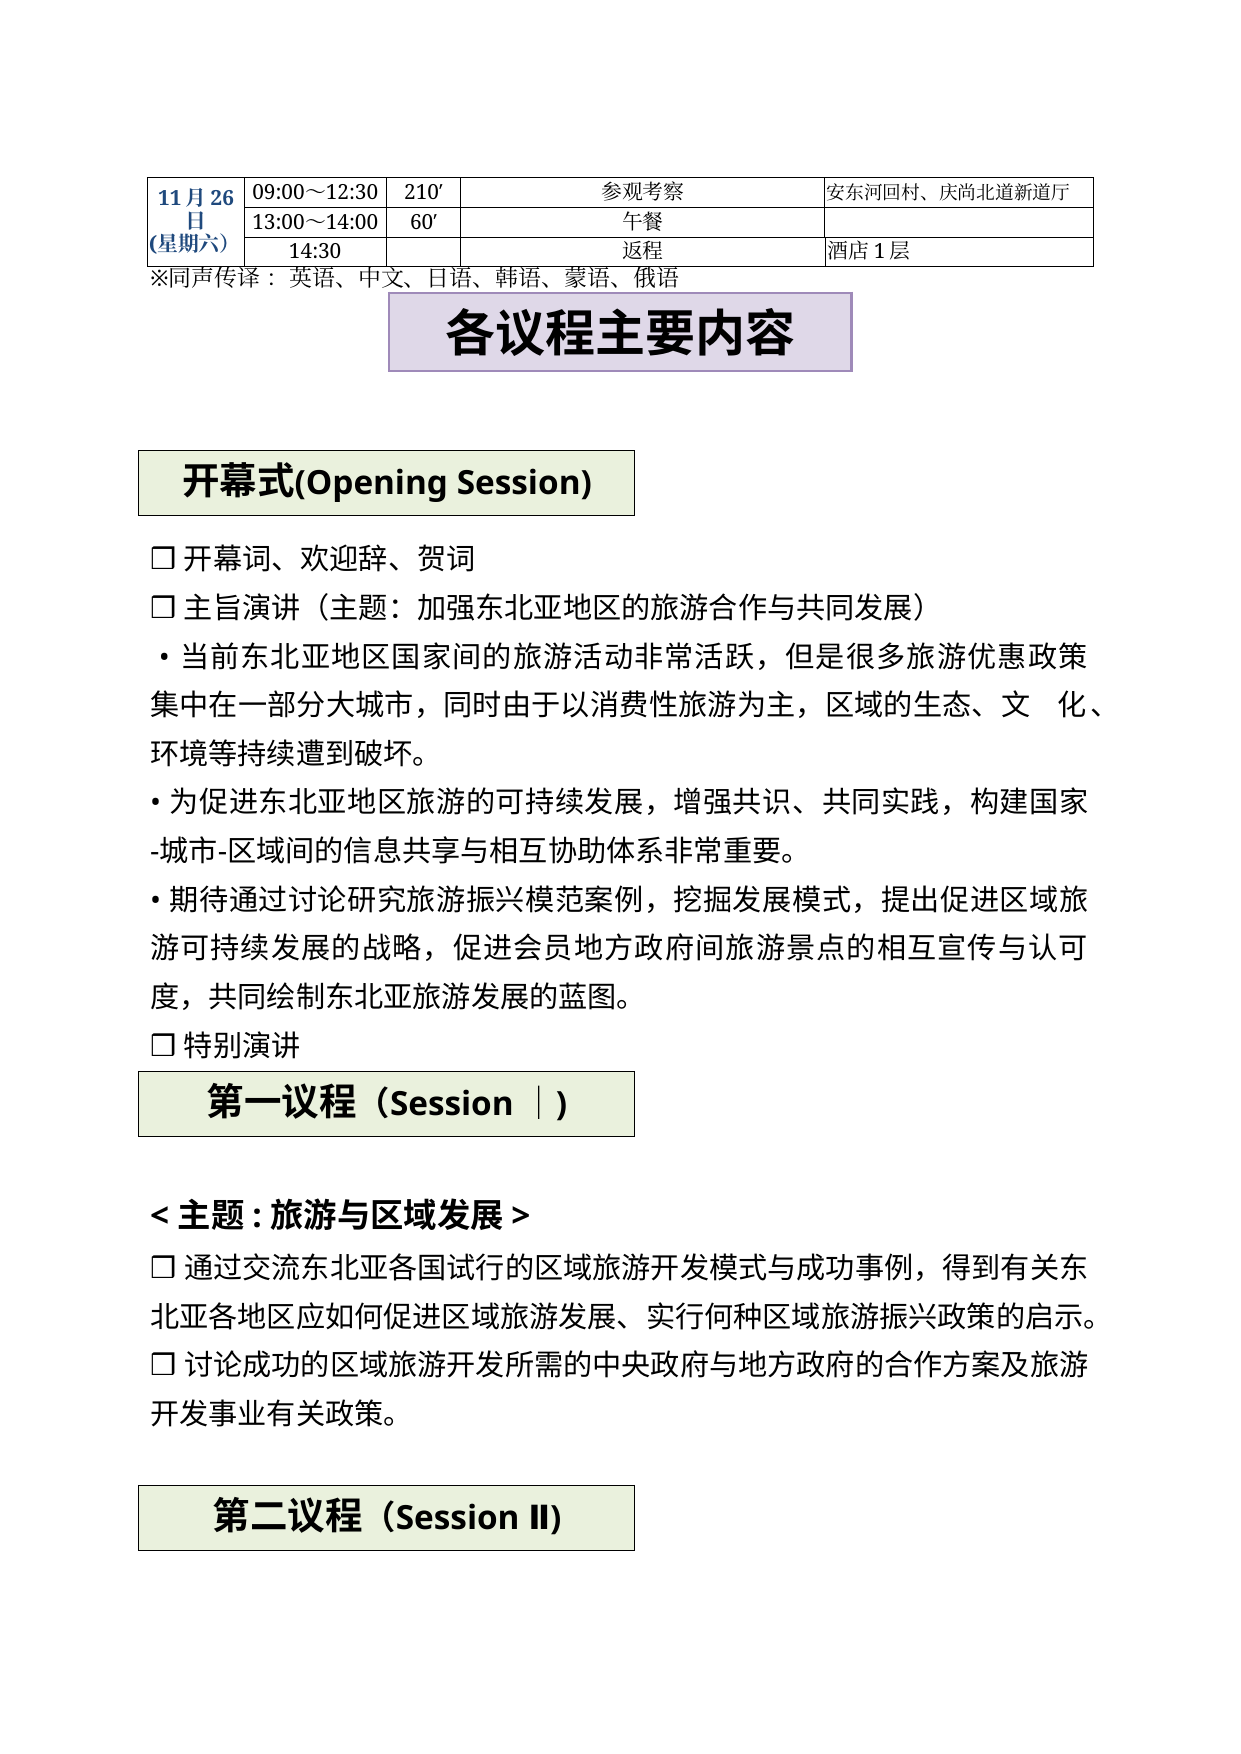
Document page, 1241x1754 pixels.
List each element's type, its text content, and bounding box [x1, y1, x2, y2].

table_cell [387, 238, 460, 266]
text ❒ 主旨演讲（主题：加强东北亚地区的旅游合作与共同发展） [150, 584, 1090, 627]
table_cell 返程 [461, 238, 825, 266]
text ※同声传译 ：英语、中文、日语、韩语、蒙语、俄语 [150, 267, 1090, 292]
table_cell 60′ [387, 208, 460, 237]
table_cell 参观考察 [461, 178, 824, 207]
text ❒ 通过交流东北亚各国试行的区域旅游开发模式与成功事例，得到有关东北亚各地区应如何促进区域旅游发展、实行何种区域旅游振兴政策的启示。 [150, 1245, 1090, 1336]
table_header 第一议程（Session ｜) [139, 1072, 634, 1136]
text • 期待通过讨论研究旅游振兴模范案例，挖掘发展模式，提出促进区域旅 游可持续发展的战略，促进会员地方政府间旅游景点的相互宣传与认可 度，共同绘制东北亚旅游发展的蓝图。 [150, 876, 1090, 1016]
table_cell 第三天 11月26日 (星期六） [148, 178, 244, 266]
table_header 第二议程（Session Ⅱ) [139, 1486, 634, 1550]
table_cell 酒店1层 [826, 238, 1093, 266]
text ❒ 开幕词、欢迎辞、贺词 [150, 536, 1090, 578]
table_cell 09:00～12:30 [245, 178, 386, 207]
text < 主题 : 旅游与区域发展 > [150, 1189, 1090, 1238]
table_header 各议程主要内容 [390, 294, 850, 369]
text ❒ 特别演讲 [150, 1022, 1090, 1064]
table_cell 13:00～14:00 [245, 208, 386, 237]
table_cell 210′ [387, 178, 460, 207]
table_cell 14:30 [245, 238, 386, 266]
text • 当前东北亚地区国家间的旅游活动非常活跃，但是很多旅游优惠政策 集中在一部分大城市，同时由于以消费性旅游为主，区域的生态、文 化、环境等持续遭到破坏。 [150, 633, 1090, 773]
text ❒ 讨论成功的区域旅游开发所需的中央政府与地方政府的合作方案及旅游开发事业有关政策。 [150, 1342, 1090, 1433]
text • 为促进东北亚地区旅游的可持续发展，增强共识、共同实践，构建国家 -城市-区域间的信息共享与相互协助体系非常重要。 [150, 779, 1090, 870]
table_cell 午餐 [461, 208, 824, 237]
table_cell 安东河回村、庆尚北道新道厅 [825, 178, 1093, 207]
table_cell [825, 208, 1093, 237]
table_header 开幕式(Opening Session) [139, 451, 634, 515]
